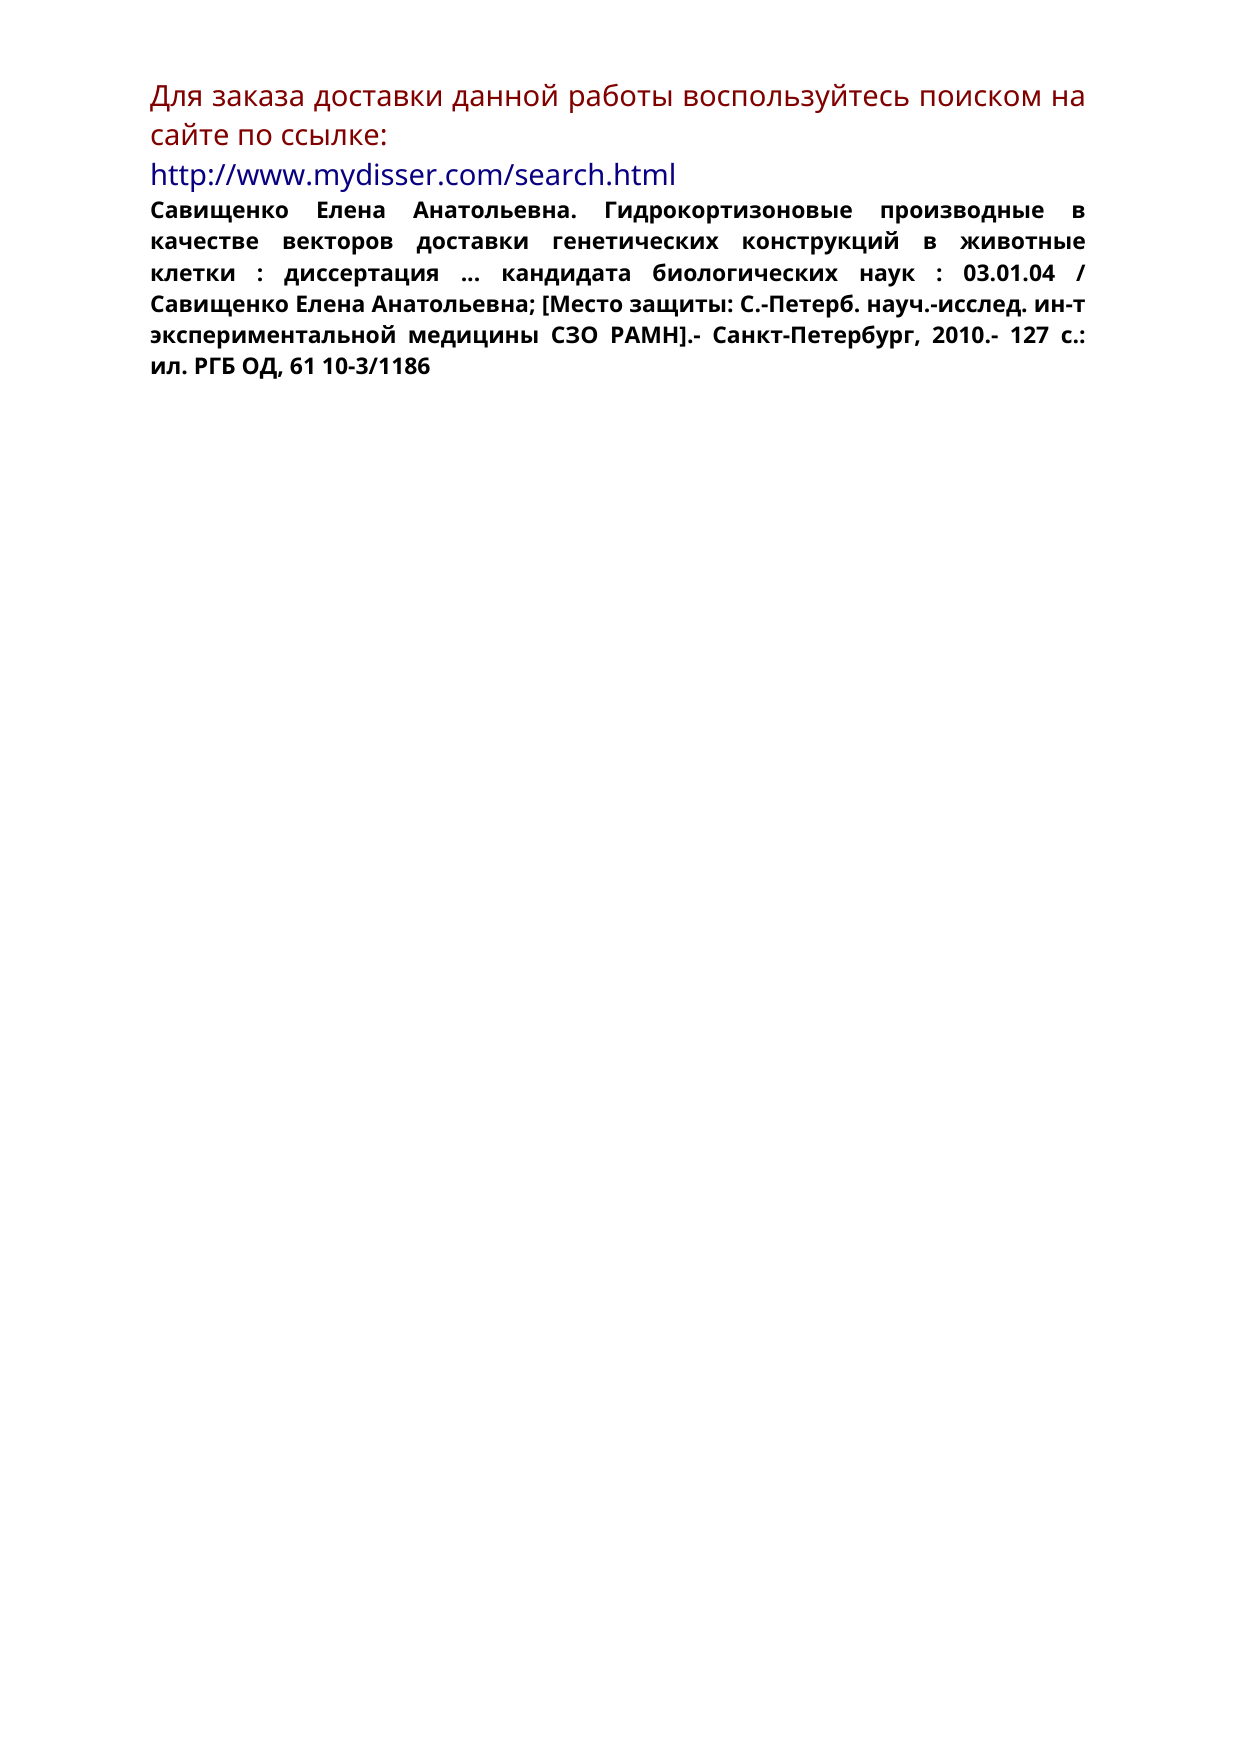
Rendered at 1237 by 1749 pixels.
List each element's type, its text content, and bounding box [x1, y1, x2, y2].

text Савищенко Елена Анатольевна. Гидрокортизоновые производные в качестве векторов доставки генетических конструкций в животные клетки : диссертация ... кандидата биологических наук : 03.01.04 / Савищенко Елена Анатольевна; [Место защиты: С.-Петерб. науч.-исслед. ин-т экспериментальной медицины СЗО РАМН].- Санкт-Петербург, 2010.- 127 с.: ил. РГБ ОД, 61 10-3/1186 [150, 194, 1086, 382]
